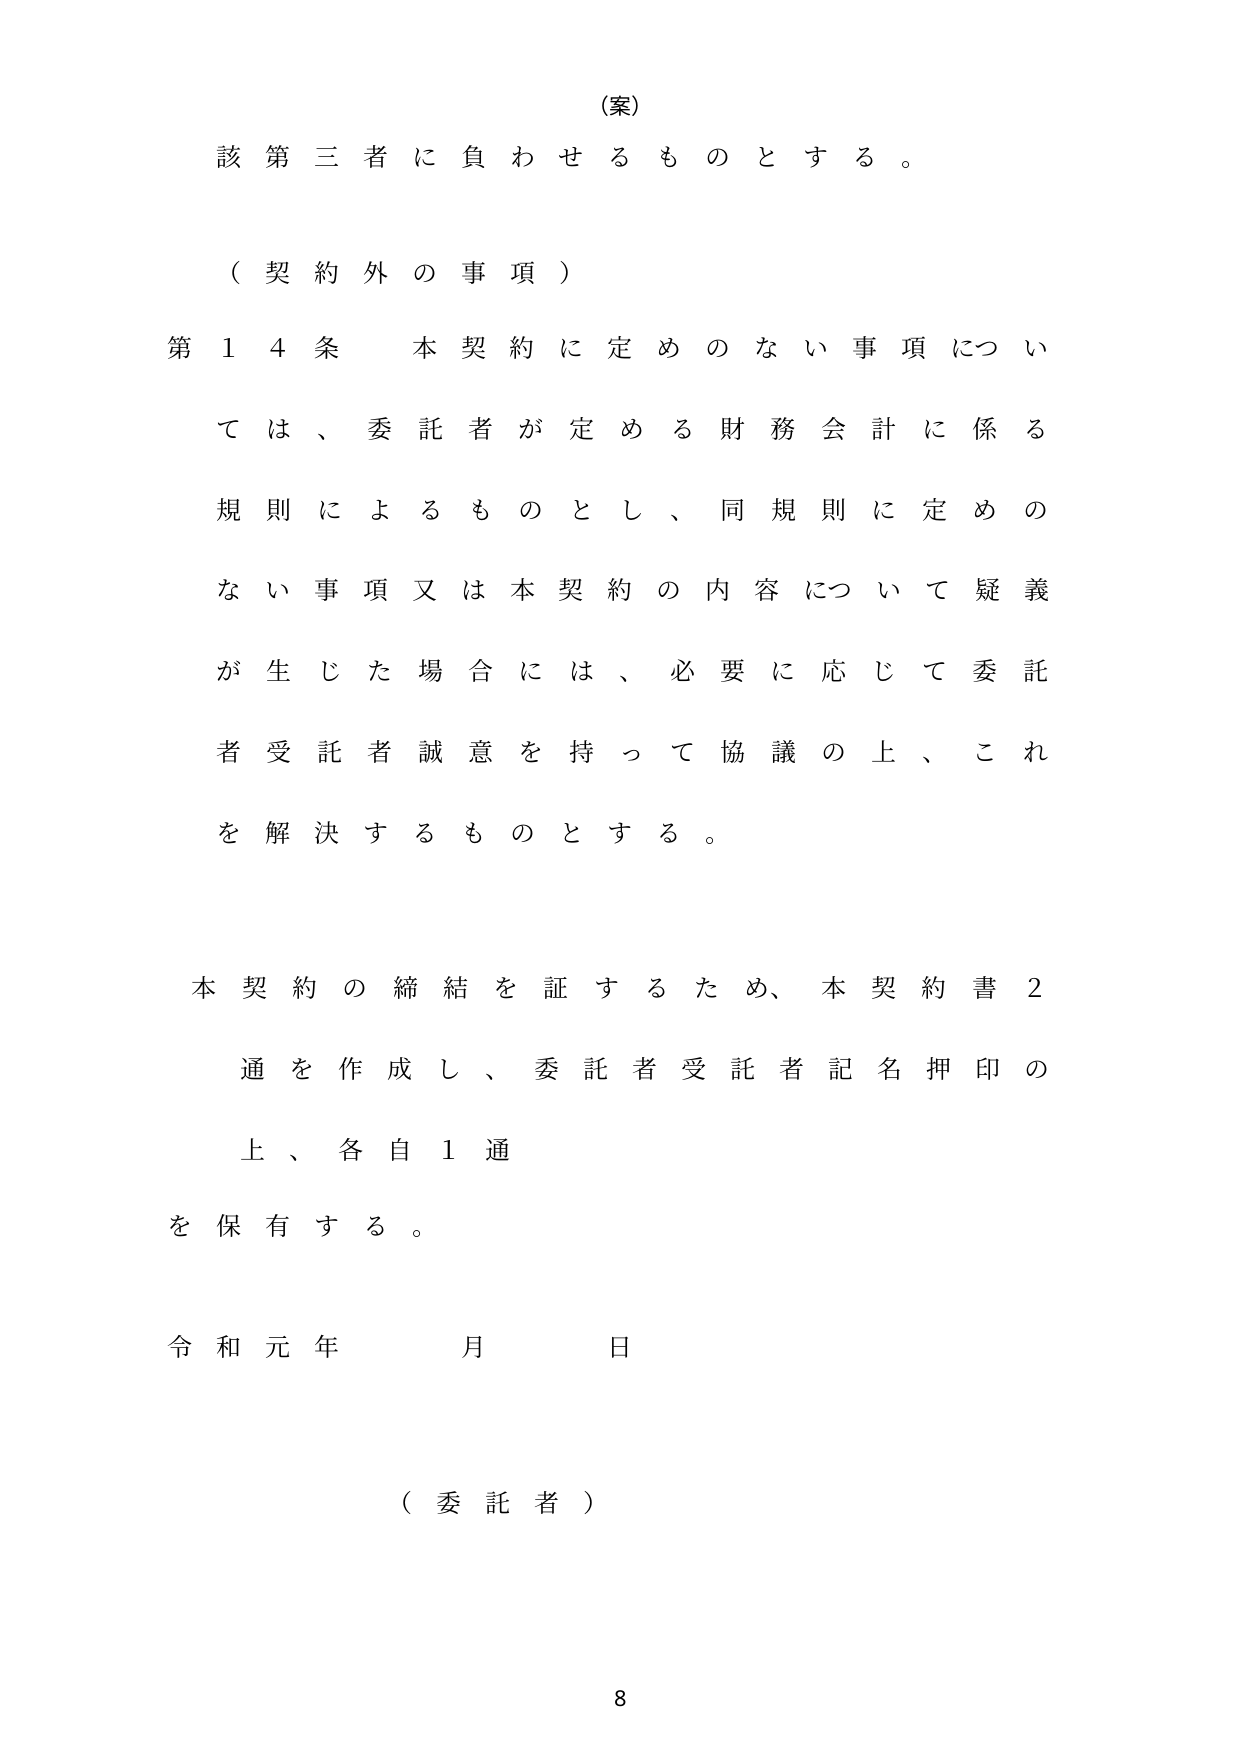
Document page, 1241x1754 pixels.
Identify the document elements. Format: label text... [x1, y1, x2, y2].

text 令和元年 月 日 [167, 1264, 1073, 1380]
text 本契約の締結を証するため、本契約書２通を作成し、委託者受託者記名押印の上、各自１通 [189, 952, 1073, 1184]
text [167, 121, 1073, 191]
text を保有する。 [167, 1189, 1073, 1259]
text （委託者） [167, 1466, 1073, 1536]
text 第１４条 本契約に定めのない事項については、委託者が定める財務会計に係る規則によるものとし、同規則に定めのない事項又は本契約の内容について疑義が生じた場合には、必要に応じて委託者受託者誠意を持って協議の上、これを解決するものとする。 [167, 312, 1073, 866]
text （契約外の事項） [167, 236, 1073, 306]
